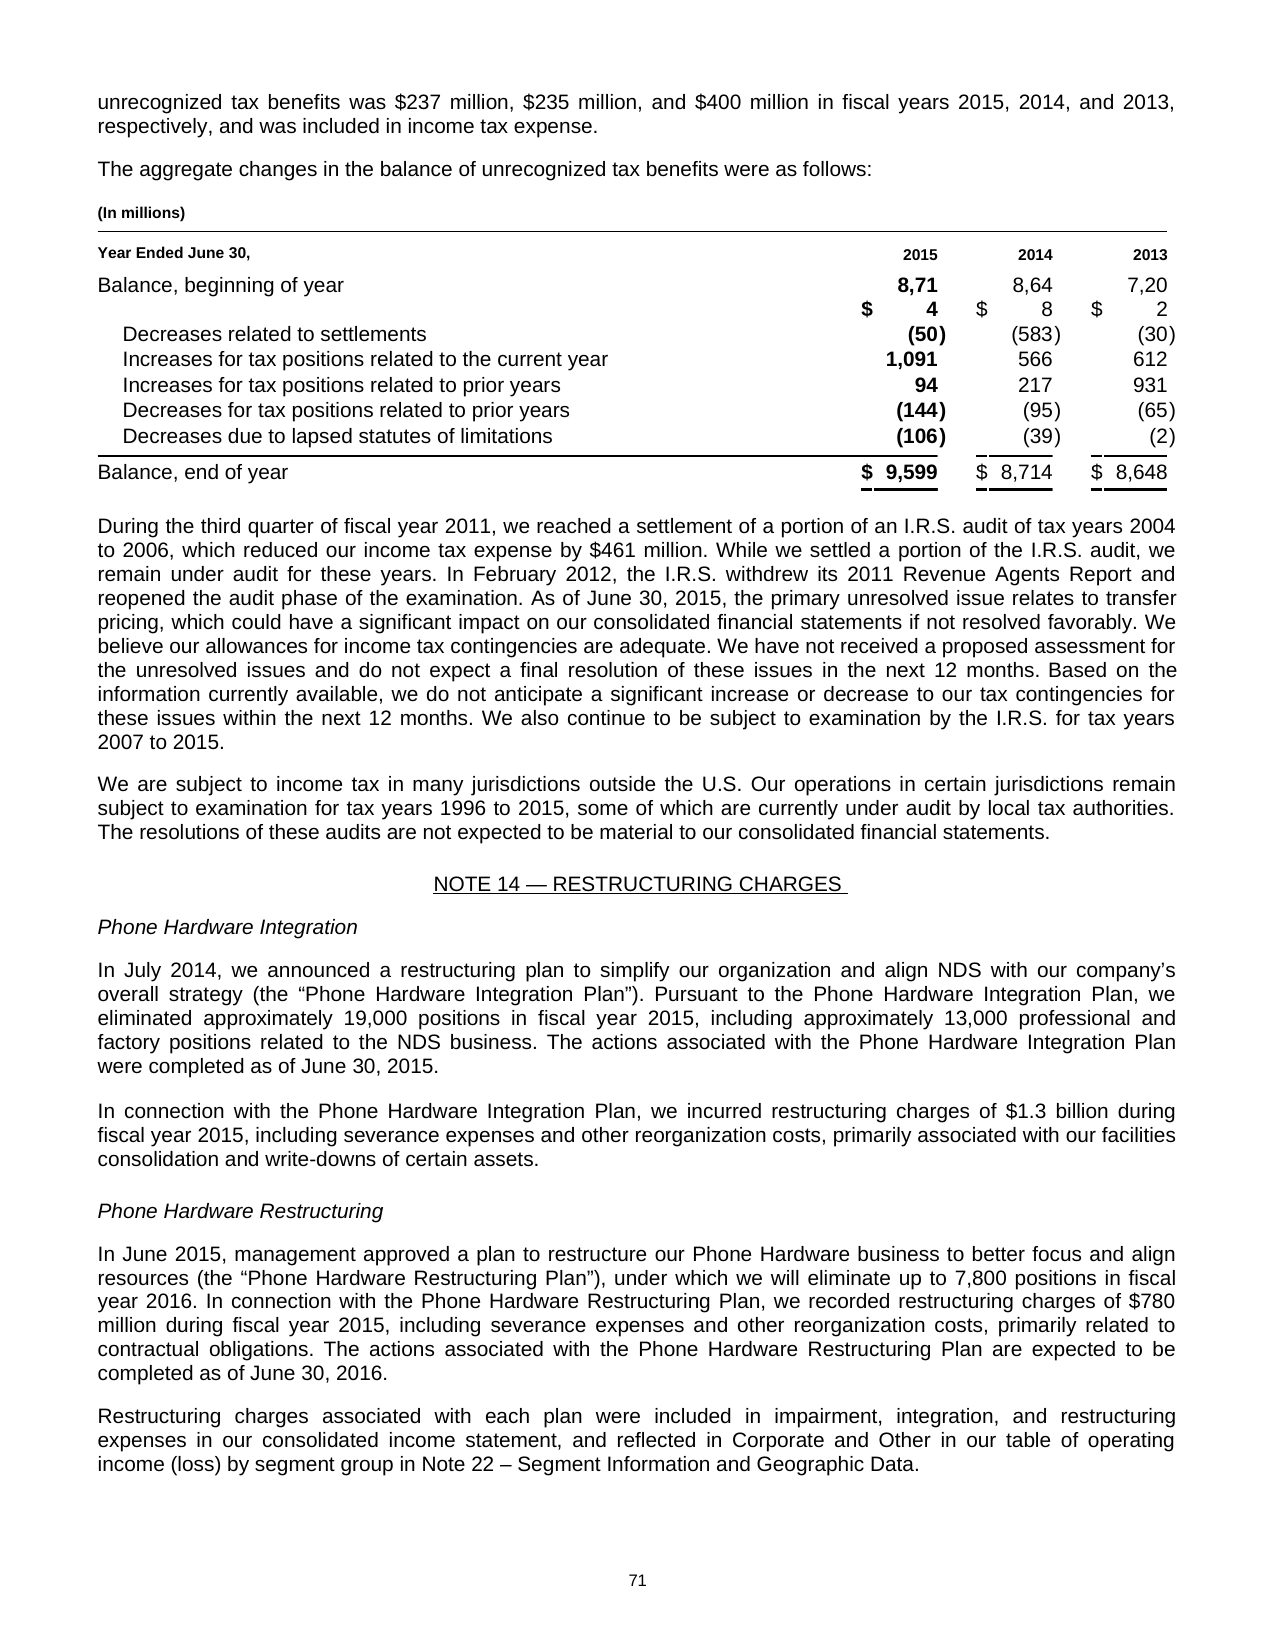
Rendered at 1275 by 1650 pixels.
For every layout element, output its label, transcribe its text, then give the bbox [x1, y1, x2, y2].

text Phone Hardware Integration [97, 915, 1177, 939]
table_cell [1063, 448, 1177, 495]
text The aggregate changes in the balance of unrecognized tax benefits were as follows: [97, 157, 1177, 181]
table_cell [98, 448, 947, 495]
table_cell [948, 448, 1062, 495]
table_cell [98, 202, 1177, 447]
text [97, 90, 1177, 138]
text Phone Hardware Restructuring [97, 1199, 1177, 1223]
text In connection with the Phone Hardware Integration Plan, we incurred restructuring charges of $1.3 billion during fiscal year 2015, including severance expenses and other reorganization costs, primarily associated with our facilities consolidation and write-downs of certain assets. [97, 1099, 1177, 1171]
text In June 2015, management approved a plan to restructure our Phone Hardware business to better focus and align resources (the “Phone Hardware Restructuring Plan”), under which we will eliminate up to 7,800 positions in fiscal year 2016. In connection with the Phone Hardware Restructuring Plan, we recorded restructuring charges of $780 million during fiscal year 2015, including severance expenses and other reorganization costs, primarily related to contractual obligations. The actions associated with the Phone Hardware Restructuring Plan are expected to be completed as of June 30, 2016. [97, 1241, 1177, 1385]
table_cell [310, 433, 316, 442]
text During the third quarter of fiscal year 2011, we reached a settlement of a portion of an I.R.S. audit of tax years 2004 to 2006, which reduced our income tax expense by $461 million. While we settled a portion of the I.R.S. audit, we remain under audit for these years. In February 2012, the I.R.S. withdrew its 2011 Revenue Agents Report and reopened the audit phase of the examination. As of June 30, 2015, the primary unresolved issue relates to transfer pricing, which could have a significant impact on our consolidated financial statements if not resolved favorably. We believe our allowances for income tax contingencies are adequate. We have not received a proposed assessment for the unresolved issues and do not expect a final resolution of these issues in the next 12 months. Based on the information currently available, we do not anticipate a significant increase or decrease to our tax contingencies for these issues within the next 12 months. We also continue to be subject to examination by the I.R.S. for tax years 2007 to 2015. [97, 514, 1177, 753]
text Restructuring charges associated with each plan were included in impairment, integration, and restructuring expenses in our consolidated income statement, and reflected in Corporate and Other in our table of operating income (loss) by segment group in Note 22 – Segment Information and Geographic Data. [97, 1404, 1177, 1476]
text In July 2014, we announced a restructuring plan to simplify our organization and align NDS with our company’s overall strategy (the “Phone Hardware Integration Plan”). Pursuant to the Phone Hardware Integration Plan, we eliminated approximately 19,000 positions in fiscal year 2015, including approximately 13,000 professional and factory positions related to the NDS business. The actions associated with the Phone Hardware Integration Plan were completed as of June 30, 2015. [97, 958, 1177, 1077]
text We are subject to income tax in many jurisdictions outside the U.S. Our operations in certain jurisdictions remain subject to examination for tax years 1996 to 2015, some of which are currently under audit by local tax authorities. The resolutions of these audits are not expected to be material to our consolidated financial statements. [97, 772, 1177, 844]
text NOTE 14 — RESTRUCTURING CHARGES [97, 872, 1177, 896]
